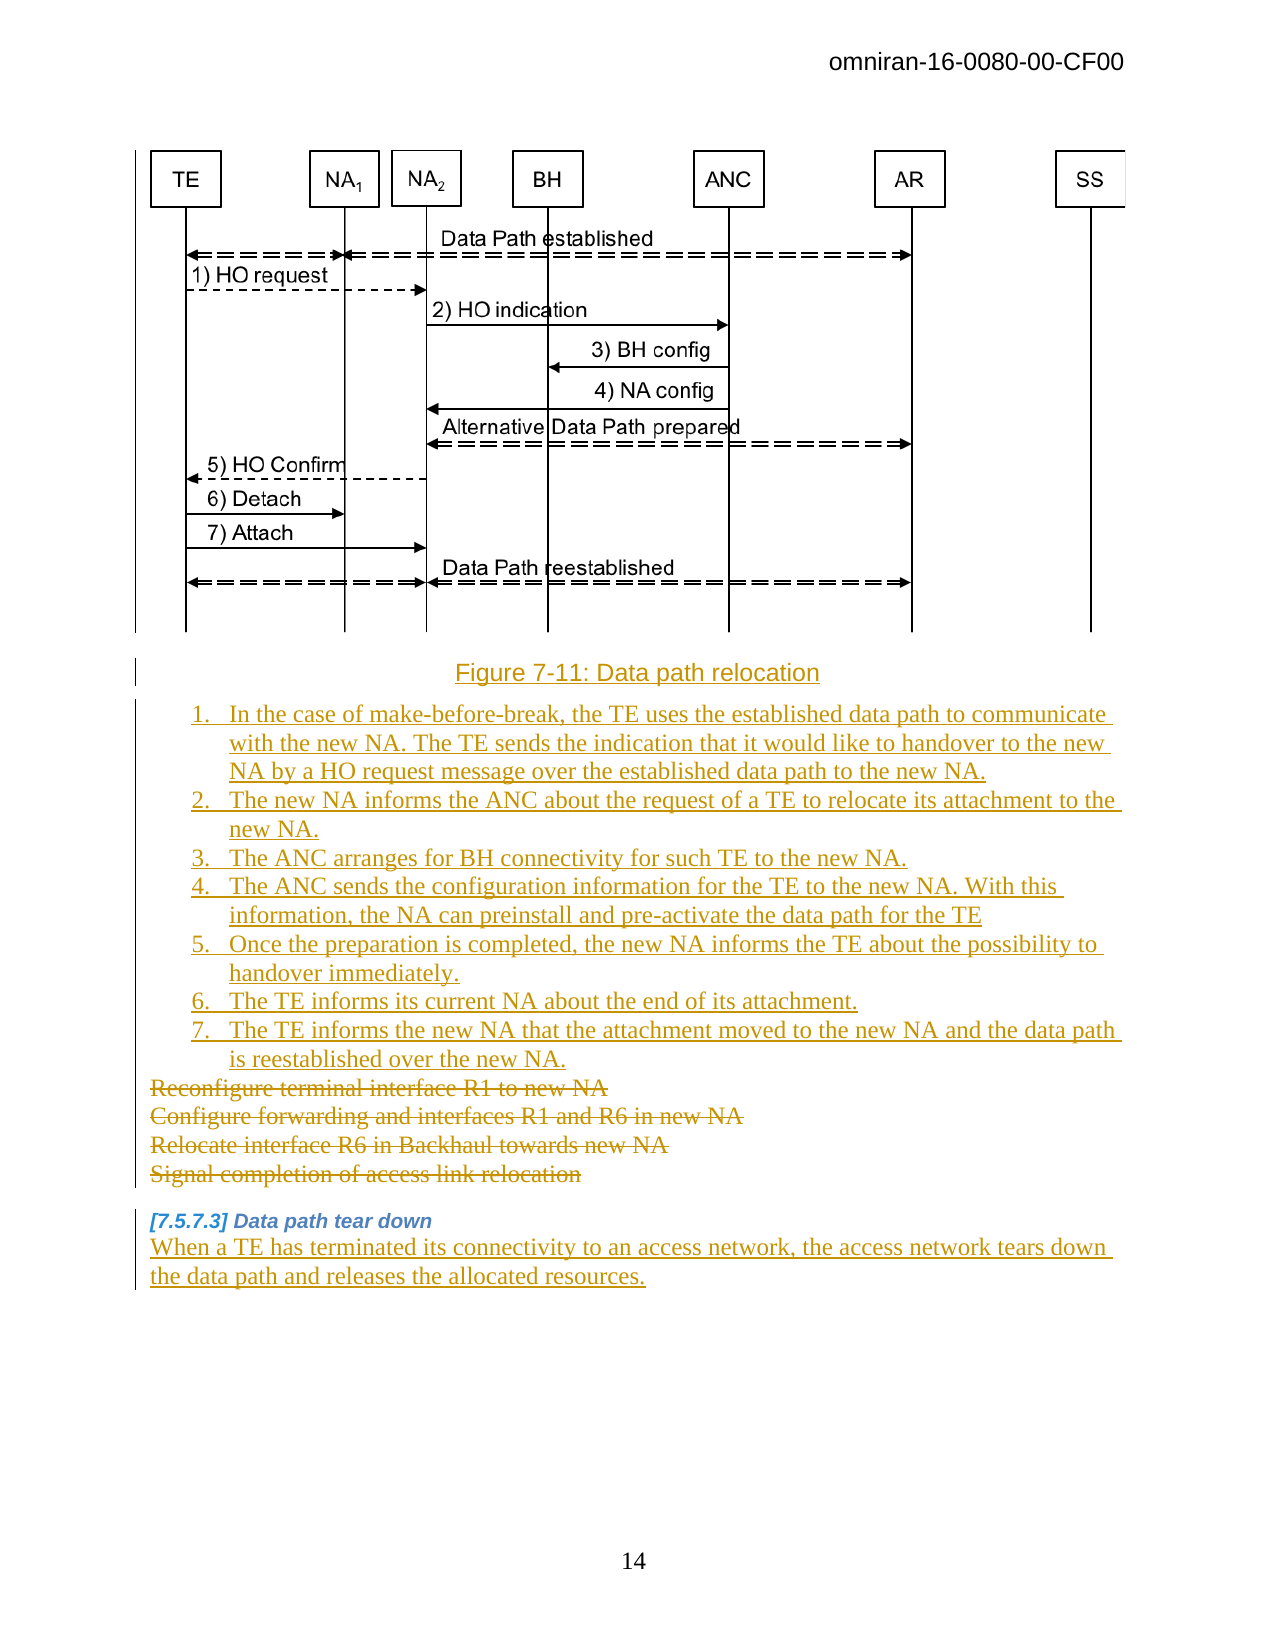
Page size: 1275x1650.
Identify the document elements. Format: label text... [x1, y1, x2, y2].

picture [150, 150, 1125, 633]
subtitle Data path tear down [150, 1208, 1125, 1232]
